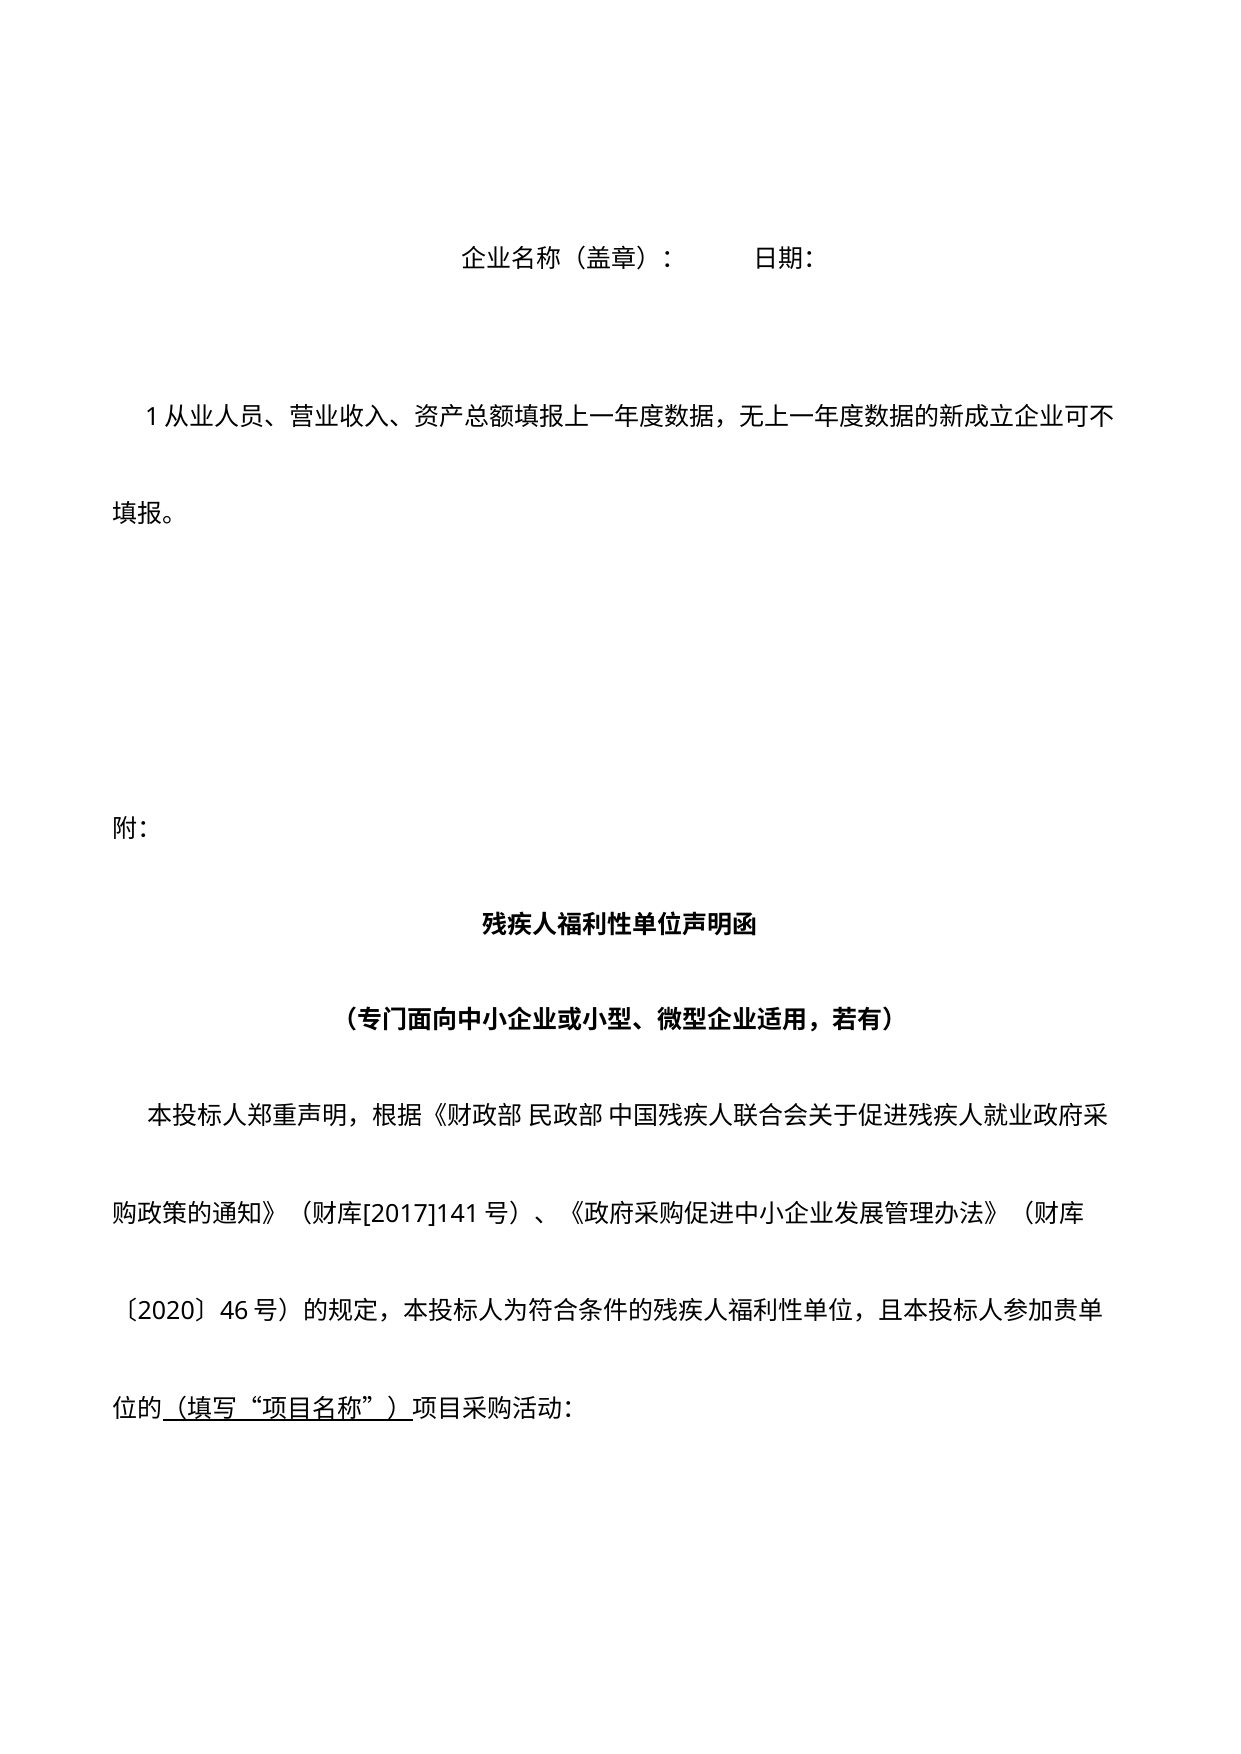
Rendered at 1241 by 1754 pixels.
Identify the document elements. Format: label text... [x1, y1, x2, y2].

text （专门面向中小企业或小型、微型企业适用，若有） [112, 986, 1128, 1051]
text 企业名称（盖章）： 日期： [112, 224, 1128, 289]
text 1从业人员、营业收入、资产总额填报上一年度数据，无上一年度数据的新成立企业可不填报。 [112, 382, 1128, 544]
text 残疾人福利性单位声明函 [112, 890, 1128, 955]
text 附： [112, 794, 1128, 859]
text 本投标人郑重声明，根据《财政部 民政部 中国残疾人联合会关于促进残疾人就业政府采购政策的通知》（财库[2017]141号）、《政府采购促进中小企业发展管理办法》（财库〔2020〕46号）的规定，本投标人为符合条件的残疾人福利性单位，且本投标人参加贵单位的（填写“项目名称”）项目采购活动： [112, 1081, 1128, 1439]
